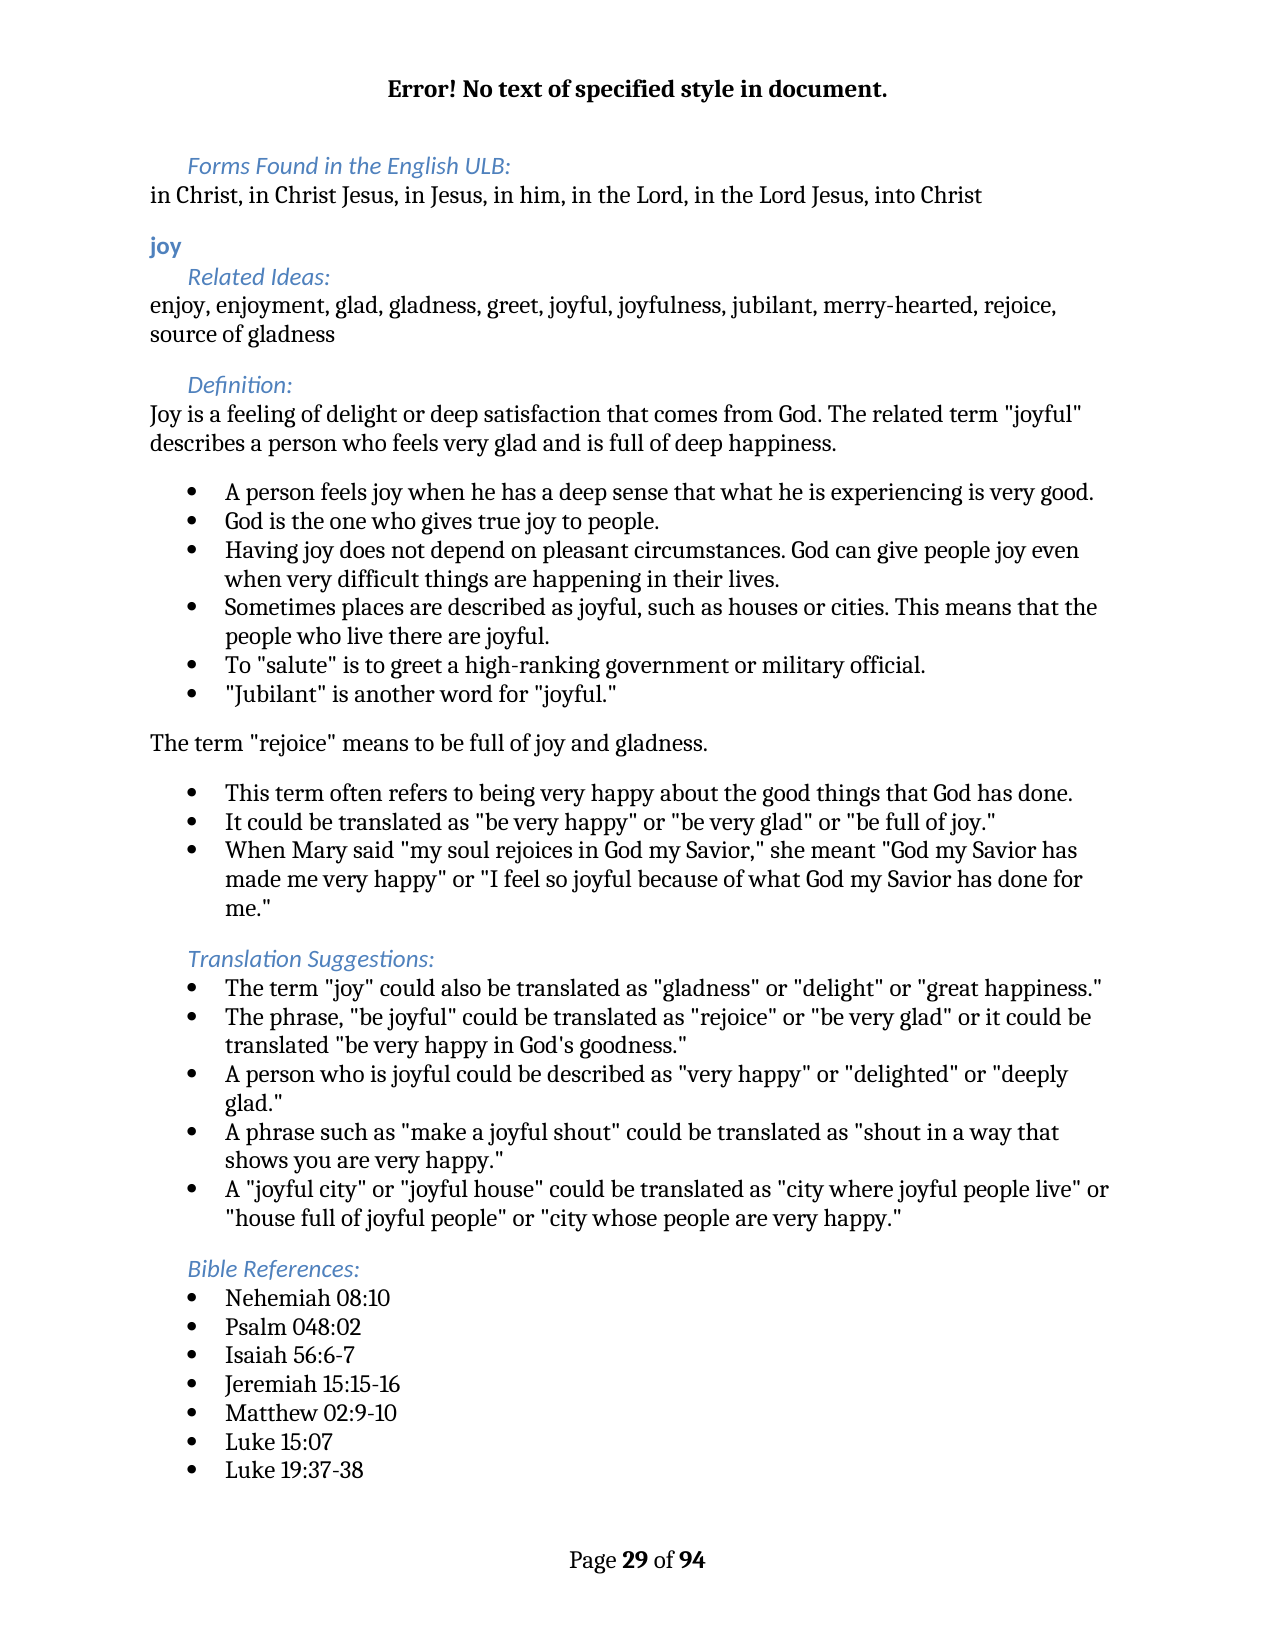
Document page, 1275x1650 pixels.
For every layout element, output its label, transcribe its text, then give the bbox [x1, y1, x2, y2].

list Psalm 048:02 [187, 1313, 1125, 1341]
list Sometimes places are described as joyful, such as houses or cities. This means that the people who live there are joyful. [187, 593, 1125, 651]
list To "salute" is to greet a high-ranking government or military official. [187, 651, 1125, 679]
list It could be translated as "be very happy" or "be very glad" or "be full of joy." [187, 807, 1125, 836]
text The term "rejoice" means to be full of joy and gladness. [150, 729, 1125, 758]
list Luke 19:37-38 [187, 1456, 1125, 1485]
list A "joyful city" or "joyful house" could be translated as "city where joyful people live" or "house full of joyful people" or "city whose people are very happy." [187, 1175, 1125, 1233]
text in Christ, in Christ Jesus, in Jesus, in him, in the Lord, in the Lord Jesus, into Christ [150, 181, 1125, 209]
list A person who is joyful could be described as "very happy" or "delighted" or "deeply glad." [187, 1060, 1125, 1118]
list The phrase, "be joyful" could be translated as "rejoice" or "be very glad" or it could be translated "be very happy in God's goodness." [187, 1003, 1125, 1060]
list This term often refers to being very happy about the good things that God has done. [187, 779, 1125, 807]
text enjoy, enjoyment, glad, gladness, greet, joyful, joyfulness, jubilant, merry-hearted, rejoice, source of gladness [150, 291, 1125, 349]
subtitle joy [150, 230, 1125, 261]
list Luke 15:07 [187, 1428, 1125, 1456]
list Having joy does not depend on pleasant circumstances. God can give people joy even when very difficult things are happening in their lives. [187, 536, 1125, 593]
list Isaiah 56:6-7 [187, 1341, 1125, 1370]
subtitle Translation Suggestions: [150, 943, 1125, 974]
subtitle Forms Found in the English ULB: [150, 150, 1125, 181]
subtitle Definition: [150, 369, 1125, 400]
list Nehemiah 08:10 [187, 1284, 1125, 1313]
list God is the one who gives true joy to people. [187, 507, 1125, 536]
list Matthew 02:9-10 [187, 1399, 1125, 1428]
text Joy is a feeling of delight or deep satisfaction that comes from God. The related term "joyful" describes a person who feels very glad and is full of deep happiness. [150, 400, 1125, 457]
list When Mary said "my soul rejoices in God my Savior," she meant "God my Savior has made me very happy" or "I feel so joyful because of what God my Savior has done for me." [187, 836, 1125, 922]
list A person feels joy when he has a deep sense that what he is experiencing is very good. [187, 478, 1125, 507]
subtitle Related Ideas: [150, 261, 1125, 291]
list Jeremiah 15:15-16 [187, 1370, 1125, 1399]
list The term "joy" could also be translated as "gladness" or "delight" or "great happiness." [187, 974, 1125, 1003]
list "Jubilant" is another word for "joyful." [187, 679, 1125, 708]
subtitle Bible References: [150, 1253, 1125, 1284]
list A phrase such as "make a joyful shout" could be translated as "shout in a way that shows you are very happy." [187, 1118, 1125, 1175]
